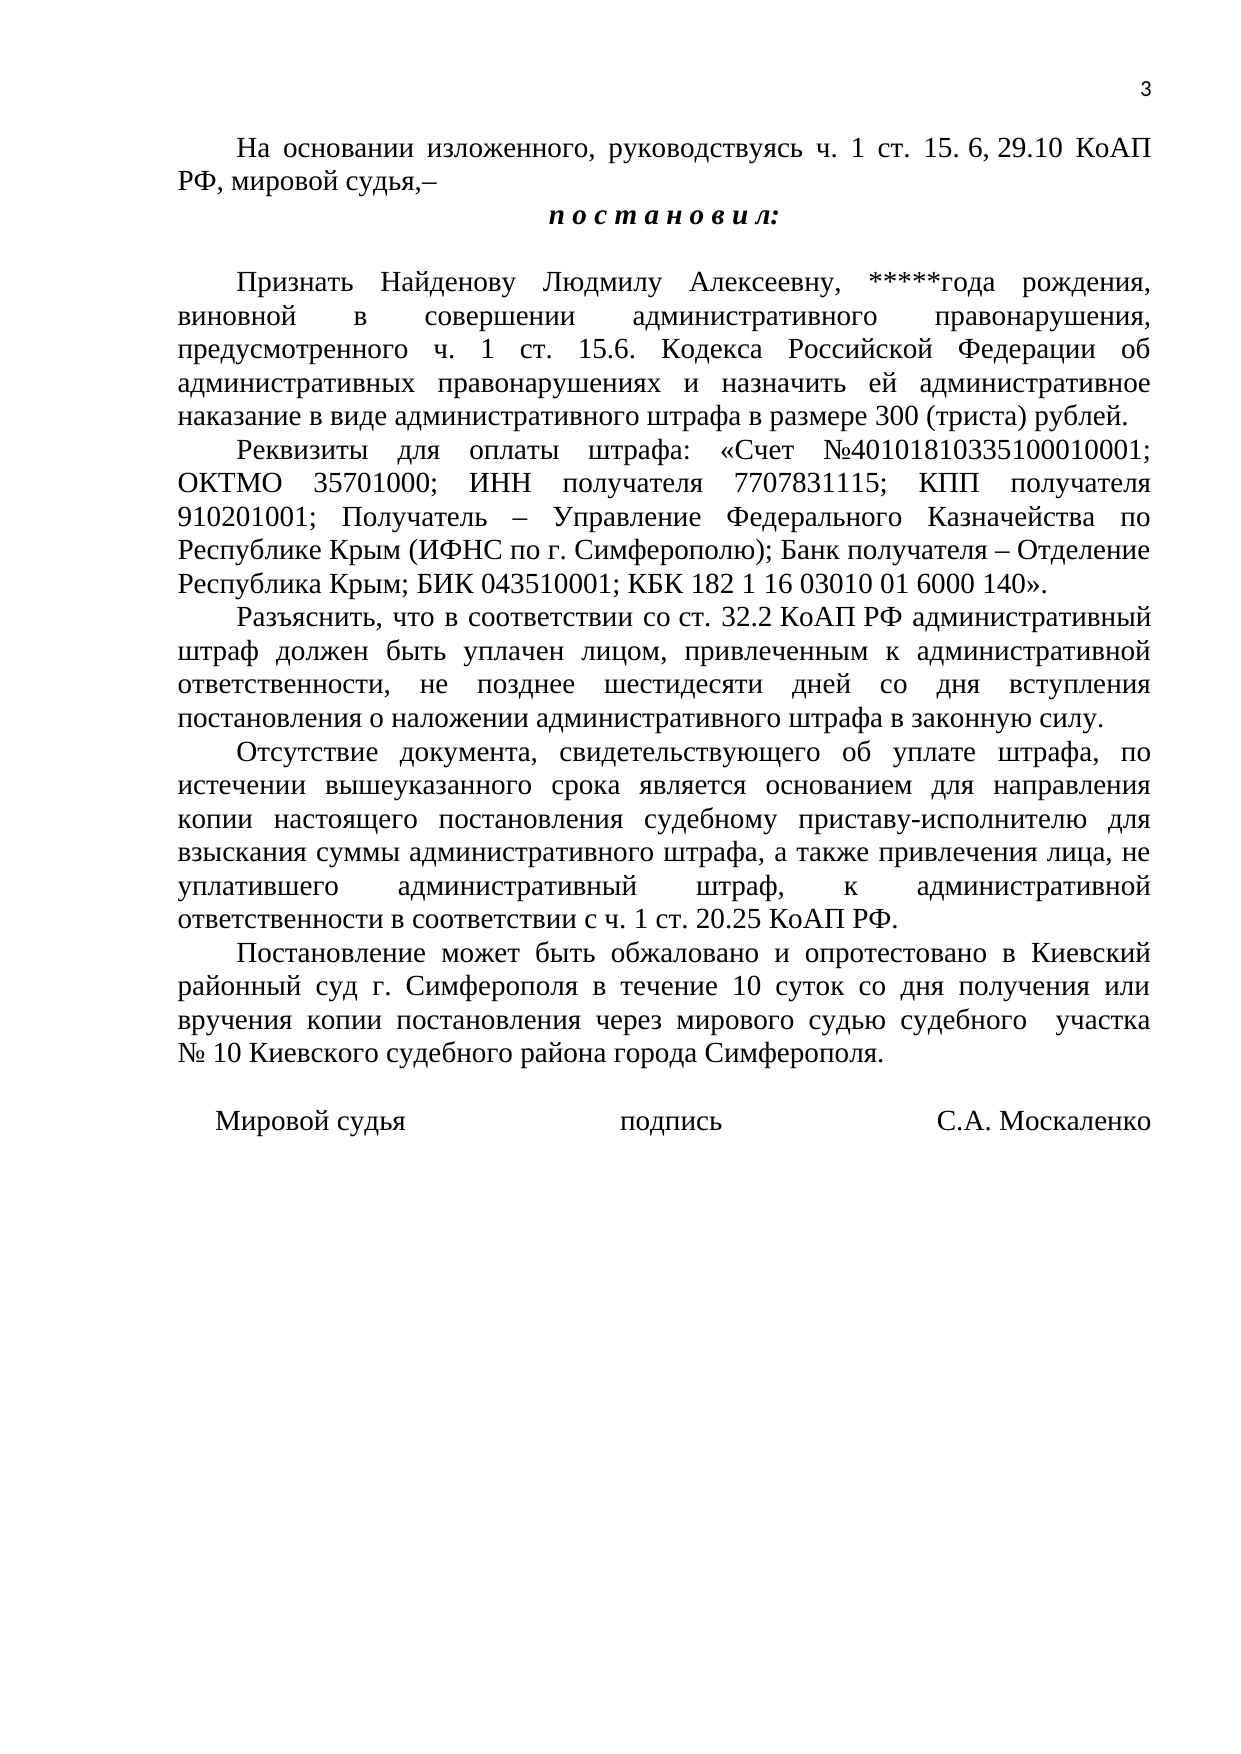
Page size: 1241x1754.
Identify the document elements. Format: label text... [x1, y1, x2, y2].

text Признать Найденову Людмилу Алексеевну, *****года рождения, виновной в совершении административного правонарушения, предусмотренного ч. 1 ст. 15.6. Кодекса Российской Федерации об административных правонарушениях и назначить ей административное наказание в виде административного штрафа в размере 300 (триста) рублей. [177, 264, 1152, 432]
text Постановление может быть обжаловано и опротестовано в Киевский районный суд г. Симферополя в течение 10 суток со дня получения или вручения копии постановления через мирового судью судебного участка № 10 Киевского судебного района города Симферополя. [177, 935, 1152, 1069]
text Мировой судья подпись С.А. Москаленко [177, 1103, 1152, 1136]
text На основании изложенного, руководствуясь ч. 1 ст. 15. 6, 29.10 КоАП РФ, мировой судья,– [177, 130, 1152, 197]
text Отсутствие документа, свидетельствующего об уплате штрафа, по истечении вышеуказанного срока является основанием для направления копии настоящего постановления судебному приставу-исполнителю для взыскания суммы административного штрафа, а также привлечения лица, не уплатившего административный штраф, к административной ответственности в соответствии с ч. 1 ст. 20.25 КоАП РФ. [177, 734, 1152, 935]
text Разъяснить, что в соответствии со ст. 32.2 КоАП РФ административный штраф должен быть уплачен лицом, привлеченным к административной ответственности, не позднее шестидесяти дней со дня вступления постановления о наложении административного штрафа в законную силу. [177, 599, 1152, 734]
text п о с т а н о в и л: [177, 197, 1152, 231]
text Реквизиты для оплаты штрафа: «Счет №40101810335100010001; ОКТМО 35701000; ИНН получателя 7707831115; КПП получателя 910201001; Получатель – Управление Федерального Казначейства по Республике Крым (ИФНС по г. Симферополю); Банк получателя – Отделение Республика Крым; БИК 043510001; КБК 182 1 16 03010 01 6000 140». [177, 432, 1152, 599]
